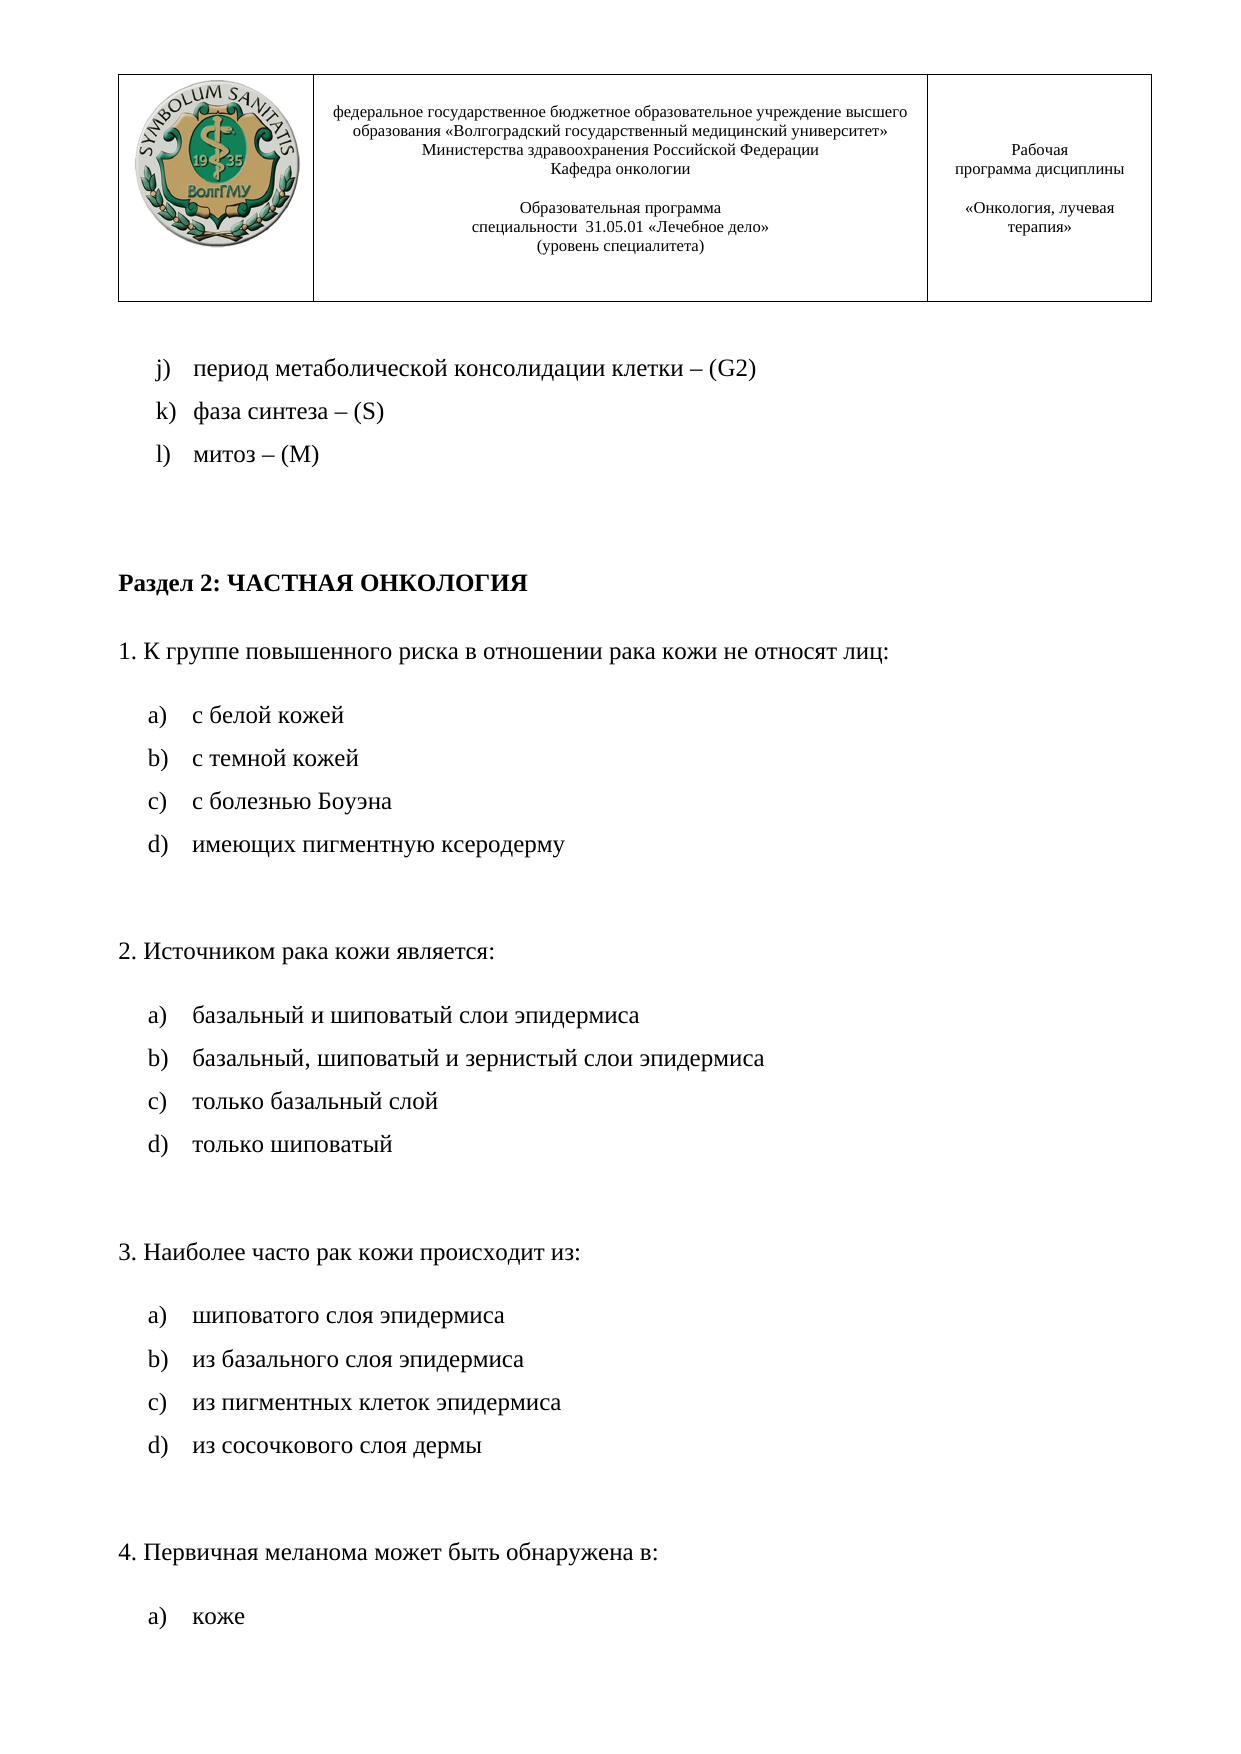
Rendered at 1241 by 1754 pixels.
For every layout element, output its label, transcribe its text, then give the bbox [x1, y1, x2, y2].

list только шиповатый [148, 1129, 1152, 1158]
list из сосочкового слоя дермы [148, 1430, 1152, 1459]
list базальный и шиповатый слои эпидермиса [148, 1000, 1152, 1029]
text 3. Наиболее часто рак кожи происходит из: [118, 1237, 1152, 1265]
list из базального слоя эпидермиса [148, 1344, 1152, 1372]
text 2. Источником рака кожи является: [118, 936, 1152, 965]
list период метаболической консолидации клетки – (G2) [156, 353, 1152, 382]
list коже [148, 1601, 1152, 1630]
list базальный, шиповатый и зернистый слои эпидермиса [148, 1043, 1152, 1072]
list фаза синтеза – (S) [156, 396, 1152, 425]
text Раздел 2: ЧАСТНАЯ ОНКОЛОГИЯ [118, 568, 1152, 597]
list имеющих пигментную ксеродерму [148, 829, 1152, 858]
list с болезнью Боуэна [148, 786, 1152, 815]
list из пигментных клеток эпидермиса [148, 1387, 1152, 1416]
list шиповатого слоя эпидермиса [148, 1301, 1152, 1329]
text 1. К группе повышенного риска в отношении рака кожи не относят лиц: [118, 636, 1152, 664]
text 4. Первичная меланома может быть обнаружена в: [118, 1537, 1152, 1566]
picture [129, 75, 306, 252]
list митоз – (М) [156, 439, 1152, 468]
list только базальный слой [148, 1086, 1152, 1115]
list с белой кожей [148, 700, 1152, 728]
list с темной кожей [148, 743, 1152, 772]
